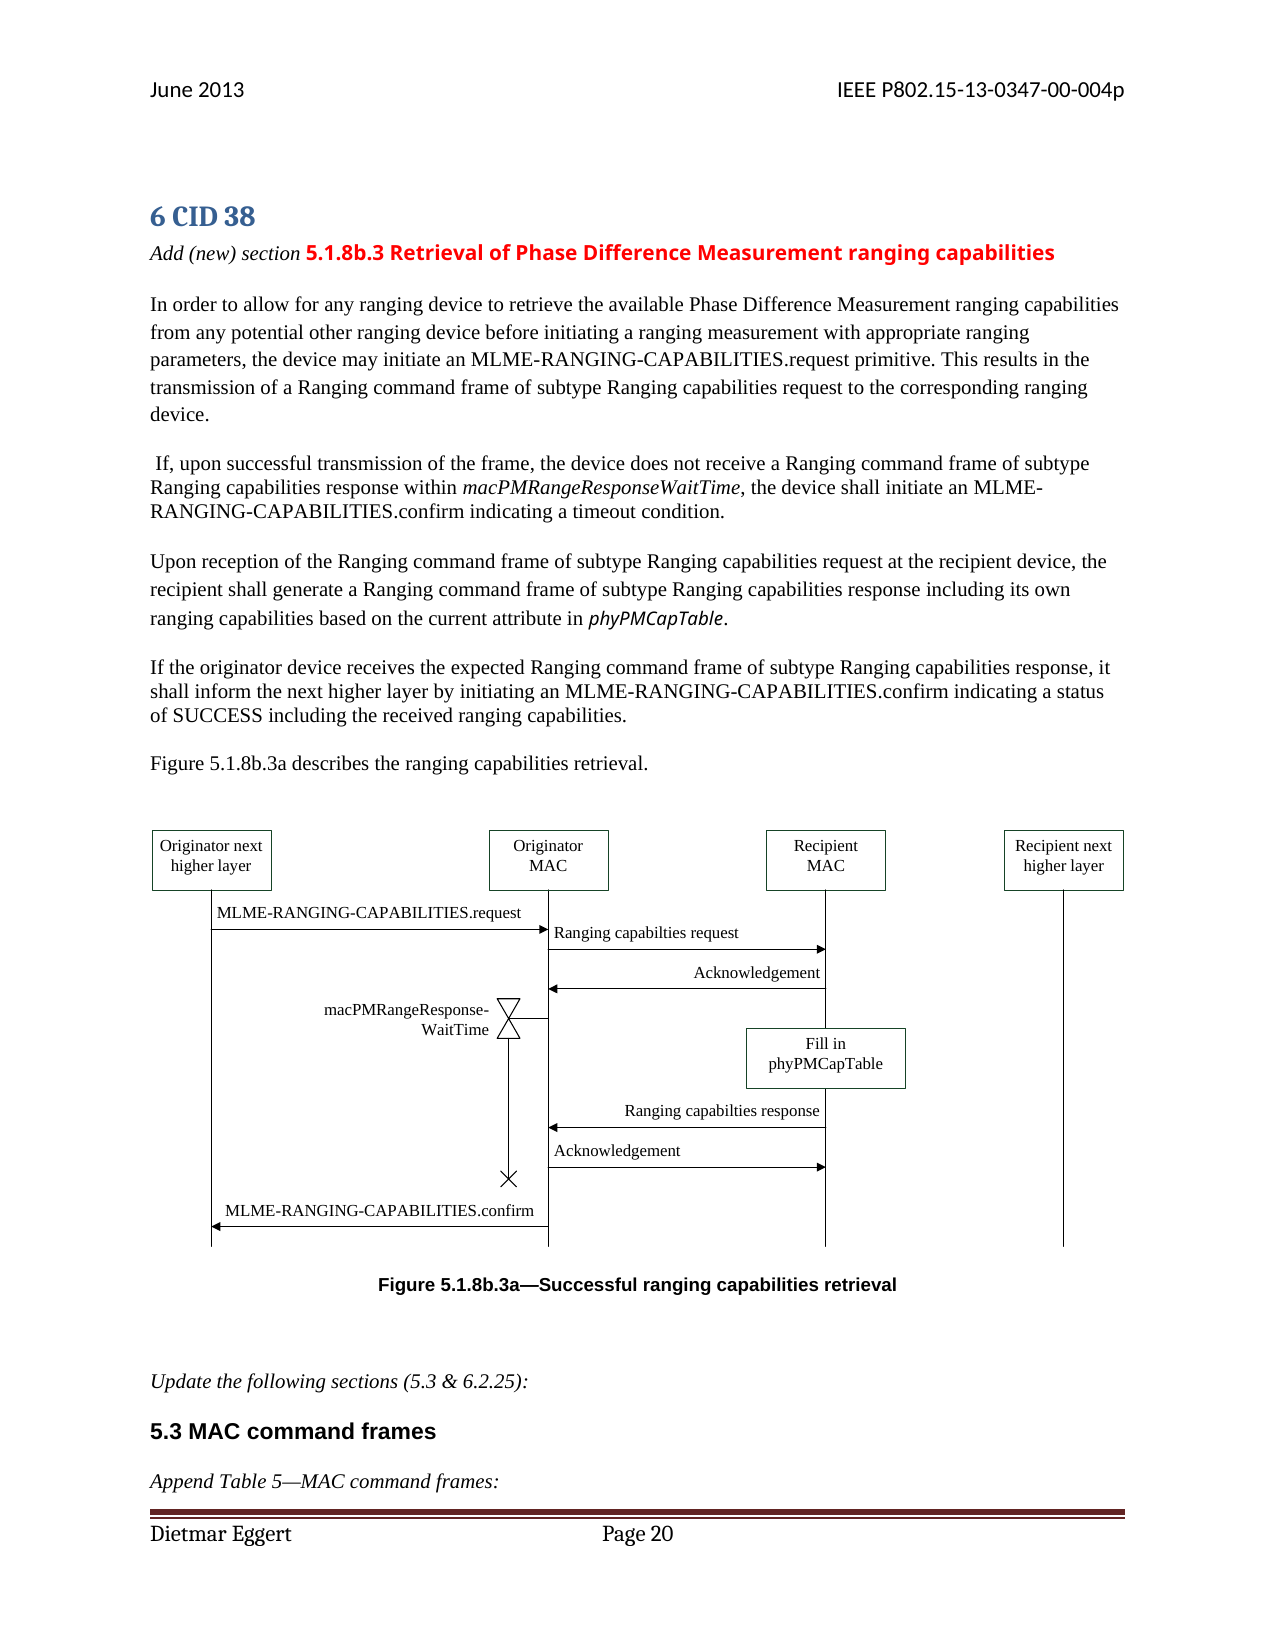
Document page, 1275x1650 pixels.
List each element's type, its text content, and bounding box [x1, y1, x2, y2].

text Upon reception of the Ranging command frame of subtype Ranging capabilities request at the recipient device, the recipient shall generate a Ranging command frame of subtype Ranging capabilities response including its own ranging capabilities based on the current attribute in phyPMCapTable. [150, 549, 1125, 630]
text Update the following sections (5.3 & 6.2.25): [150, 1369, 1125, 1393]
text Figure 5.1.8b.3a—Successful ranging capabilities retrieval [150, 1273, 1125, 1295]
text Add (new) section 5.1.8b.3 Retrieval of Phase Difference Measurement ranging capabilities [150, 238, 1125, 267]
text Figure 5.1.8b.3a describes the ranging capabilities retrieval. [150, 751, 1125, 775]
subtitle 6 CID 38 [150, 200, 1125, 233]
text Append Table 5—MAC command frames: [150, 1469, 1125, 1493]
text If, upon successful transmission of the frame, the device does not receive a Ranging command frame of subtype Ranging capabilities response within macPMRangeResponseWaitTime, the device shall initiate an MLME-RANGING-CAPABILITIES.confirm indicating a timeout condition. [150, 451, 1125, 523]
text In order to allow for any ranging device to retrieve the available Phase Difference Measurement ranging capabilities from any potential other ranging device before initiating a ranging measurement with appropriate ranging parameters, the device may initiate an MLME-RANGING-CAPABILITIES.request primitive. This results in the transmission of a Ranging command frame of subtype Ranging capabilities request to the corresponding ranging device. [150, 292, 1125, 426]
text 5.3 MAC command frames [150, 1418, 1125, 1444]
text If the originator device receives the expected Ranging command frame of subtype Ranging capabilities response, it shall inform the next higher layer by initiating an MLME-RANGING-CAPABILITIES.confirm indicating a status of SUCCESS including the received ranging capabilities. [150, 655, 1125, 727]
